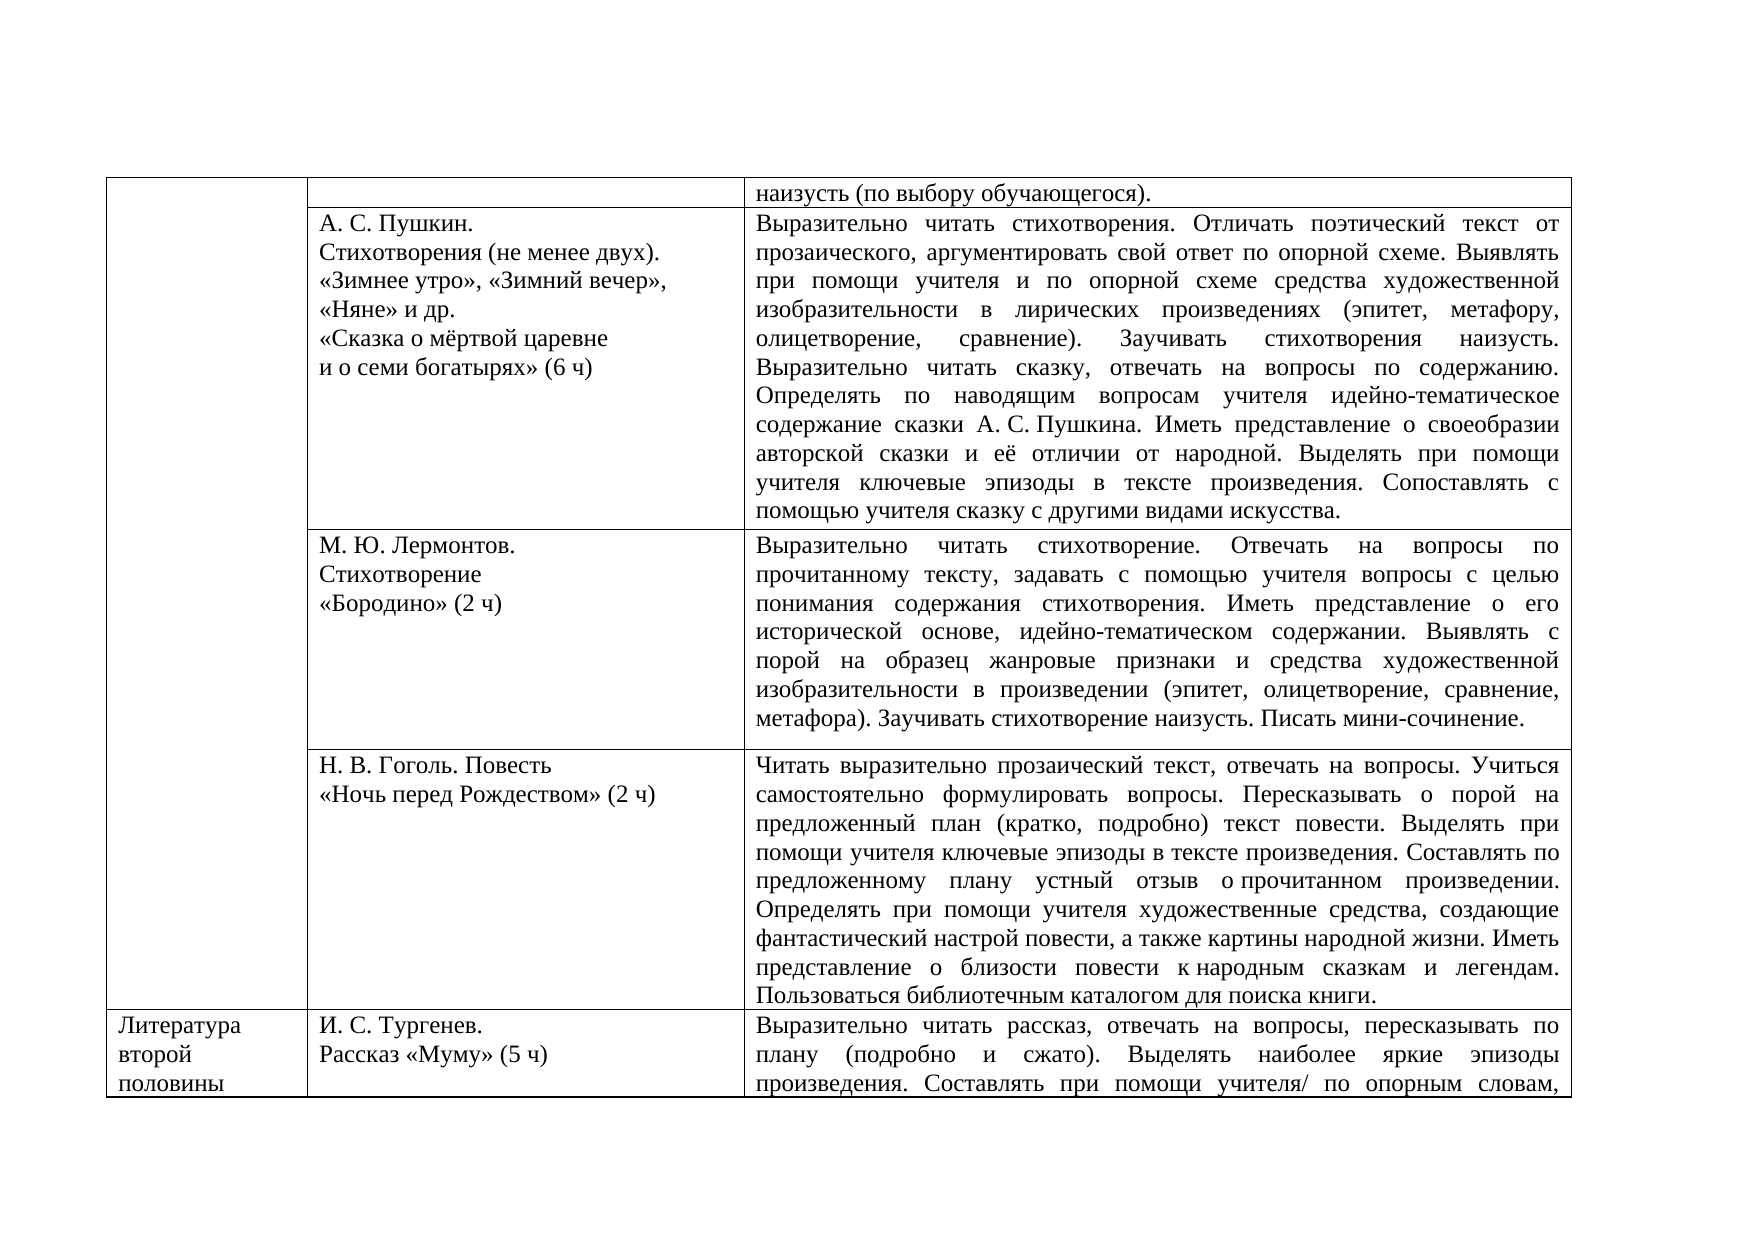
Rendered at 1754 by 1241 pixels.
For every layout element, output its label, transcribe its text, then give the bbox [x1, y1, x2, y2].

table_cell М. Ю. Лермонтов. Стихотворение «Бородино» (2 ч) [308, 530, 744, 749]
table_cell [745, 178, 1571, 207]
table_cell Выразительно читать стихотворение. Отвечать на вопросы по прочитанному тексту, задавать с помощью учителя вопросы с целью понимания содержания стихотворения. Иметь представление о его исторической основе, идейно-тематическом содержании. Выявлять с порой на образец жанровые признаки и средства художественной изобразительности в произведении (эпитет, олицетворение, сравнение, метафора). Заучивать стихотворение наизусть. Писать мини-сочинение. [745, 530, 1571, 749]
table_cell Выразительно читать стихотворения. Отличать поэтический текст от прозаического, аргументировать свой ответ по опорной схеме. Выявлять при помощи учителя и по опорной схеме средства художественной изобразительности в лирических произведениях (эпитет, метафору, олицетворение, сравнение). Заучивать стихотворения наизусть. Выразительно читать сказку, отвечать на вопросы по содержанию. Определять по наводящим вопросам учителя идейно-тематическое содержание сказки А. С. Пушкина. Иметь представление о своеобразии авторской сказки и её отличии от народной. Выделять при помощи учителя ключевые эпизоды в тексте произведения. Сопоставлять с помощью учителя сказку с другими видами искусства. [745, 208, 1571, 529]
table_cell Н. В. Гоголь. Повесть «Ночь перед Рождеством» (2 ч) [308, 750, 744, 1009]
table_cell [308, 1010, 744, 1096]
table_cell А. С. Пушкин. Стихотворения (не менее двух). «Зимнее утро», «Зимний вечер», «Няне» и др. «Сказка о мёртвой царевне и о семи богатырях» (6 ч) [308, 208, 744, 529]
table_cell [107, 178, 307, 1009]
table_cell Читать выразительно прозаический текст, отвечать на вопросы. Учиться самостоятельно формулировать вопросы. Пересказывать о порой на предложенный план (кратко, подробно) текст повести. Выделять при помощи учителя ключевые эпизоды в тексте произведения. Составлять по предложенному плану устный отзыв о прочитанном произведении. Определять при помощи учителя художественные средства, создающие фантастический настрой повести, а также картины народной жизни. Иметь представление о близости повести к народным сказкам и легендам. Пользоваться библиотечным каталогом для поиска книги. [745, 750, 1571, 1009]
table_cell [745, 1010, 1571, 1096]
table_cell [308, 178, 744, 207]
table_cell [107, 1010, 307, 1096]
